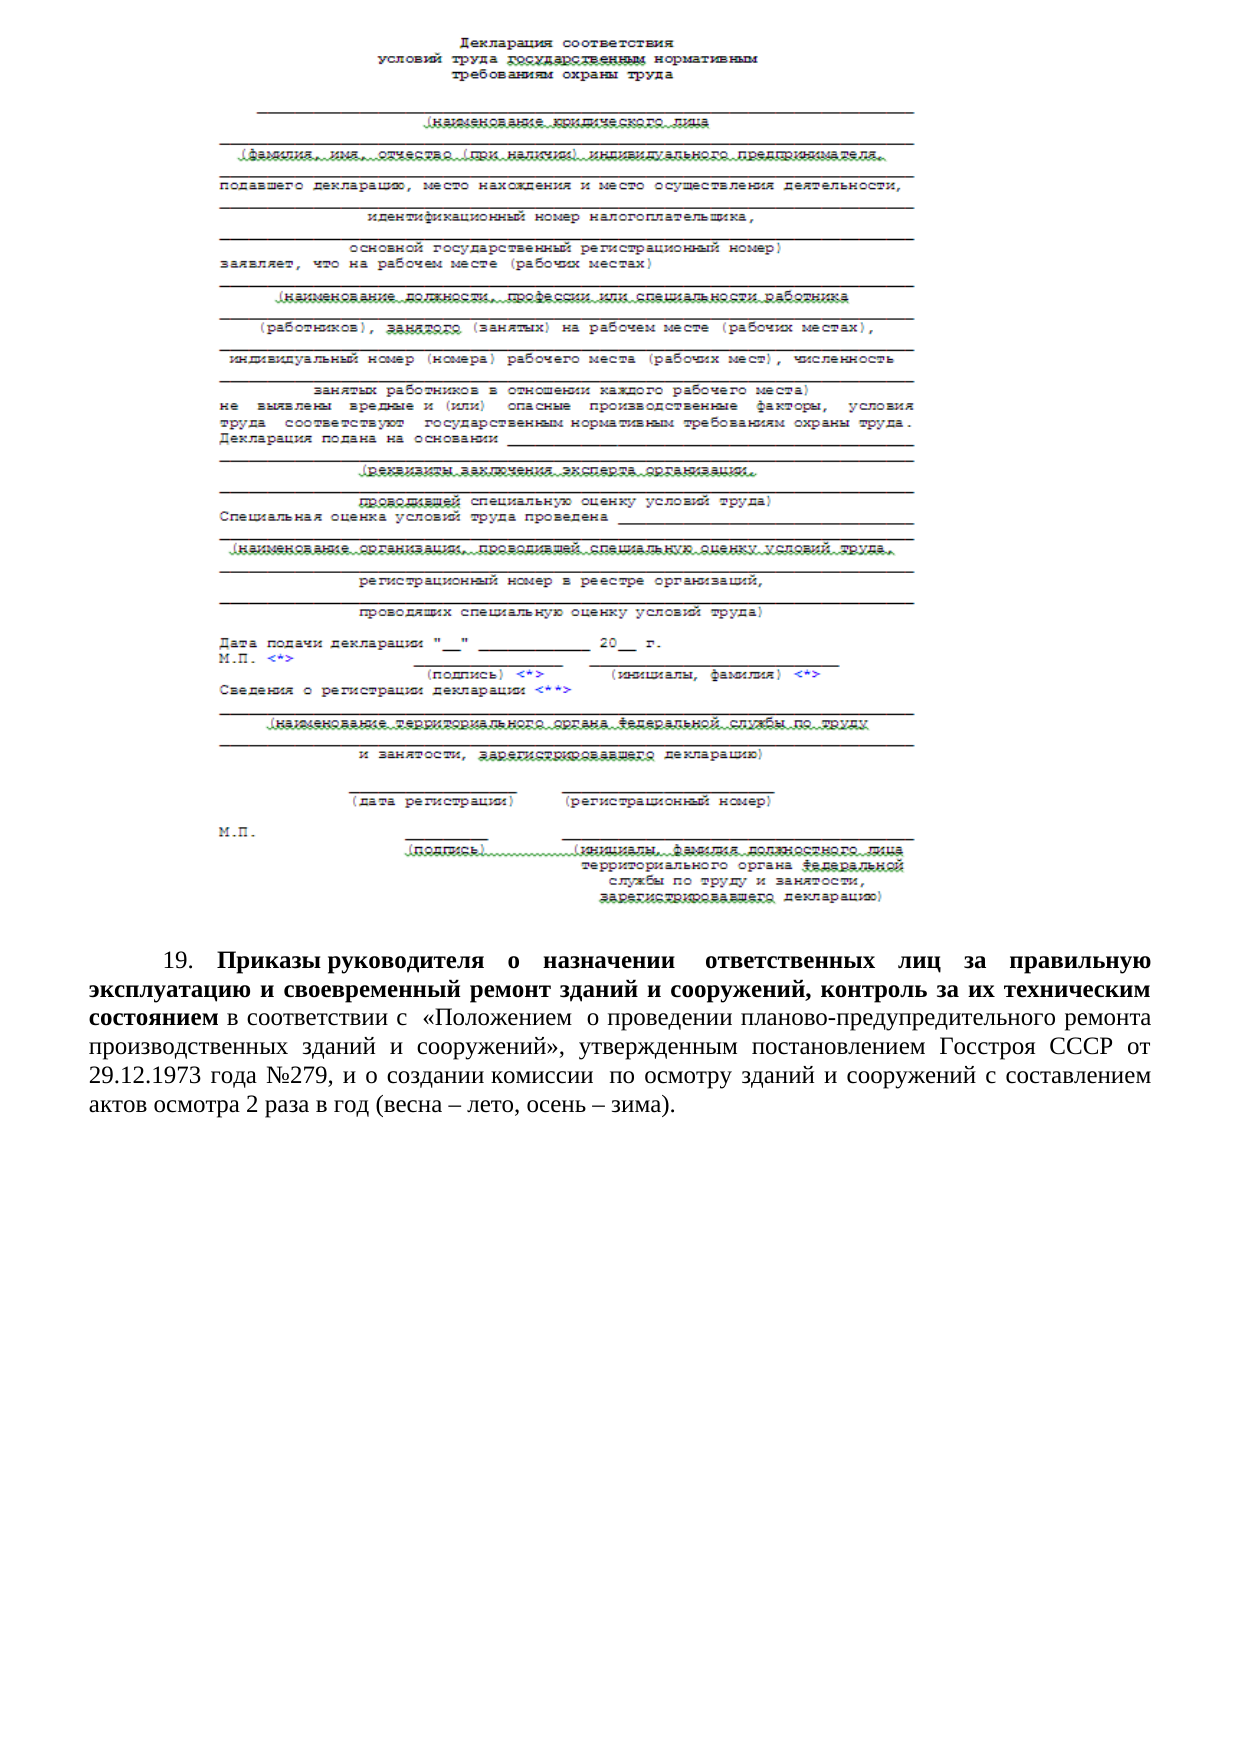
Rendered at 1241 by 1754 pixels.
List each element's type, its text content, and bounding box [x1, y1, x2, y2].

text 19. Приказы руководителя о назначении ответственных лиц за правильную эксплуатацию и своевременный ремонт зданий и сооружений, контроль за их техническим состоянием в соответствии с «Положением о проведении планово-предупредительного ремонта производственных зданий и сооружений», утвержденным постановлением Госстроя СССР от 29.12.1973 года №279, и о создании комиссии по осмотру зданий и сооружений с составлением актов осмотра 2 раза в год (весна – лето, осень – зима). [89, 945, 1152, 1117]
picture [163, 29, 948, 912]
